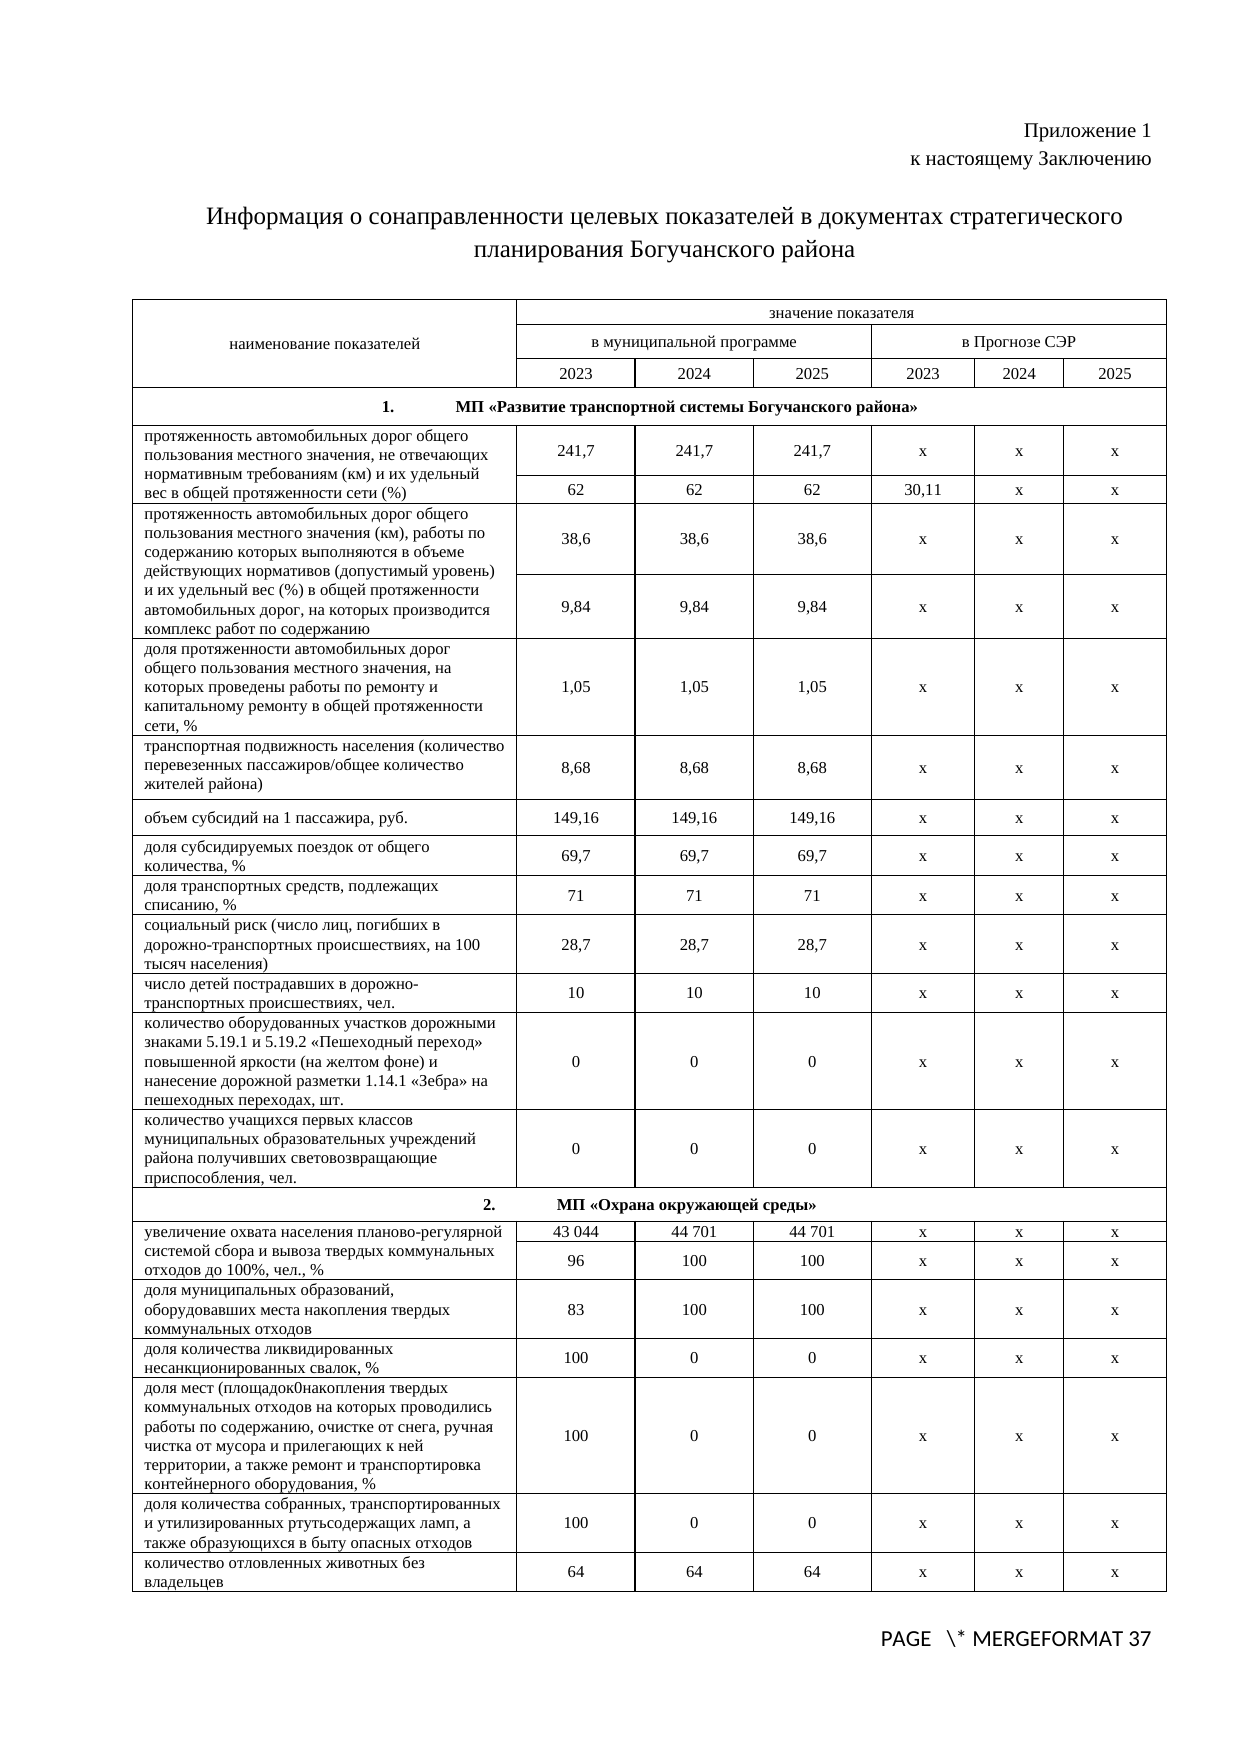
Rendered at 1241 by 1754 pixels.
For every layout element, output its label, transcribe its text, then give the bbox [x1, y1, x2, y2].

table_cell 8,68 [636, 736, 753, 799]
table_cell х [872, 1378, 974, 1493]
list к настоящему Заключению [177, 146, 1152, 170]
table_cell х [1064, 1280, 1166, 1338]
table_cell 10 [517, 974, 634, 1012]
table_cell х [872, 1494, 974, 1552]
table_cell МП «Развитие транспортной системы Богучанского района» [133, 388, 1166, 425]
table_cell 44 701 [754, 1222, 871, 1241]
table_cell доля муниципальных образований, оборудовавших места накопления твердых коммунальных отходов [133, 1280, 516, 1338]
table_cell х [872, 1242, 974, 1279]
table_cell 0 [636, 1494, 753, 1552]
table_cell х [1064, 1553, 1166, 1591]
table_cell 241,7 [517, 426, 634, 474]
table_cell 2024 [975, 359, 1063, 387]
table_cell х [1064, 736, 1166, 799]
table_cell 0 [517, 1013, 634, 1109]
table_cell х [872, 1110, 974, 1187]
table_cell х [975, 1222, 1063, 1241]
table_cell х [1064, 1222, 1166, 1241]
table_cell 38,6 [517, 504, 634, 574]
table_cell 9,84 [754, 575, 871, 638]
list Приложение 1 [177, 118, 1152, 142]
table_cell 1,05 [517, 639, 634, 734]
table_cell доля субсидируемых поездок от общего количества, % [133, 836, 516, 875]
table_cell х [975, 1494, 1063, 1552]
table_header наименование показателей [133, 300, 516, 387]
table_cell объем субсидий на 1 пассажира, руб. [133, 800, 516, 835]
table_cell 9,84 [636, 575, 753, 638]
table_cell х [872, 504, 974, 574]
table_cell х [975, 1280, 1063, 1338]
table_cell 64 [636, 1553, 753, 1591]
table_cell 100 [517, 1339, 634, 1377]
table_cell х [872, 1339, 974, 1377]
table_cell 100 [754, 1280, 871, 1338]
table_cell доля транспортных средств, подлежащих списанию, % [133, 876, 516, 914]
table_cell 0 [636, 1378, 753, 1493]
table_cell 0 [754, 1013, 871, 1109]
table_cell 100 [517, 1378, 634, 1493]
table_cell х [975, 736, 1063, 799]
table_cell х [975, 1553, 1063, 1591]
table_cell 0 [636, 1339, 753, 1377]
table_cell 28,7 [517, 915, 634, 973]
table_cell 62 [517, 476, 634, 502]
table_cell х [872, 876, 974, 914]
table_cell х [1064, 915, 1166, 973]
table_cell 149,16 [754, 800, 871, 835]
text Информация о сонаправленности целевых показателей в документах стратегического планирования Богучанского района [177, 201, 1152, 263]
table_cell х [872, 639, 974, 734]
table_cell 64 [754, 1553, 871, 1591]
table_cell 2024 [636, 359, 753, 387]
table_cell х [975, 1242, 1063, 1279]
table_cell 0 [754, 1378, 871, 1493]
table_cell 62 [636, 476, 753, 502]
table_cell 71 [754, 876, 871, 914]
table_cell 2023 [517, 359, 634, 387]
table_cell доля количества собранных, транспортированных и утилизированных ртутьсодержащих ламп, а также образующихся в быту опасных отходов [133, 1494, 516, 1552]
table_cell 30,11 [872, 476, 974, 502]
table_cell х [975, 504, 1063, 574]
table_cell х [1064, 575, 1166, 638]
table_cell 69,7 [517, 836, 634, 875]
table_cell 1,05 [754, 639, 871, 734]
table_cell х [1064, 639, 1166, 734]
table_cell х [1064, 1013, 1166, 1109]
table_cell доля протяженности автомобильных дорог общего пользования местного значения, на которых проведены работы по ремонту и капитальному ремонту в общей протяженности сети, % [133, 639, 516, 734]
table_cell 0 [754, 1110, 871, 1187]
table_cell 2025 [1064, 359, 1166, 387]
table_cell х [1064, 1378, 1166, 1493]
table_header значение показателя [517, 300, 1166, 324]
table_cell доля мест (площадок0накопления твердых коммунальных отходов на которых проводились работы по содержанию, очистке от снега, ручная чистка от мусора и прилегающих к ней территории, а также ремонт и транспортировка контейнерного оборудования, % [133, 1378, 516, 1493]
table_cell 38,6 [754, 504, 871, 574]
table_cell х [872, 1222, 974, 1241]
table_cell 100 [754, 1242, 871, 1279]
table_cell х [975, 426, 1063, 474]
table_cell х [872, 974, 974, 1012]
table_cell 0 [754, 1339, 871, 1377]
table_cell 28,7 [636, 915, 753, 973]
table_cell 8,68 [517, 736, 634, 799]
table_cell х [1064, 476, 1166, 502]
table_cell х [975, 639, 1063, 734]
table_cell 0 [636, 1110, 753, 1187]
table_cell х [1064, 974, 1166, 1012]
table_cell 100 [517, 1494, 634, 1552]
table_cell х [975, 836, 1063, 875]
table_cell количество учащихся первых классов муниципальных образовательных учреждений района получивших световозвращающие приспособления, чел. [133, 1110, 516, 1187]
table_cell х [872, 1013, 974, 1109]
table_cell х [872, 736, 974, 799]
table_cell 241,7 [636, 426, 753, 474]
table_cell 10 [754, 974, 871, 1012]
table_cell 69,7 [754, 836, 871, 875]
table_cell 0 [517, 1110, 634, 1187]
table_cell число детей пострадавших в дорожно-транспортных происшествиях, чел. [133, 974, 516, 1012]
table_cell 43 044 [517, 1222, 634, 1241]
table_cell х [872, 1280, 974, 1338]
table_cell 100 [636, 1280, 753, 1338]
table_cell х [1064, 800, 1166, 835]
table_cell х [1064, 1110, 1166, 1187]
table_cell х [975, 1110, 1063, 1187]
table_cell х [1064, 876, 1166, 914]
table_cell 100 [636, 1242, 753, 1279]
table_cell 2025 [754, 359, 871, 387]
table_cell 71 [636, 876, 753, 914]
table_cell х [872, 575, 974, 638]
table_cell 1,05 [636, 639, 753, 734]
table_cell протяженность автомобильных дорог общего пользования местного значения (км), работы по содержанию которых выполняются в объеме действующих нормативов (допустимый уровень) и их удельный вес (%) в общей протяженности автомобильных дорог, на которых производится комплекс работ по содержанию [133, 504, 516, 638]
table_cell х [872, 836, 974, 875]
table_cell доля количества ликвидированных несанкционированных свалок, % [133, 1339, 516, 1377]
table_cell 2023 [872, 359, 974, 387]
table_cell количество отловленных животных без владельцев [133, 1553, 516, 1591]
table_cell 44 701 [636, 1222, 753, 1241]
table_cell х [975, 1013, 1063, 1109]
table_cell в муниципальной программе [517, 325, 871, 358]
table_cell 241,7 [754, 426, 871, 474]
table_cell количество оборудованных участков дорожными знаками 5.19.1 и 5.19.2 «Пешеходный переход» повышенной яркости (на желтом фоне) и нанесение дорожной разметки 1.14.1 «Зебра» на пешеходных переходах, шт. [133, 1013, 516, 1109]
table_cell МП «Охрана окружающей среды» [133, 1188, 1166, 1221]
table_cell 69,7 [636, 836, 753, 875]
table_cell х [872, 1553, 974, 1591]
table_cell х [1064, 504, 1166, 574]
table_cell протяженность автомобильных дорог общего пользования местного значения, не отвечающих нормативным требованиям (км) и их удельный вес в общей протяженности сети (%) [133, 426, 516, 502]
table_cell транспортная подвижность населения (количество перевезенных пассажиров/общее количество жителей района) [133, 736, 516, 799]
table_cell 10 [636, 974, 753, 1012]
table_cell 9,84 [517, 575, 634, 638]
table_cell х [1064, 1242, 1166, 1279]
table_cell 149,16 [517, 800, 634, 835]
table_cell х [872, 915, 974, 973]
table_cell х [1064, 426, 1166, 474]
table_cell х [1064, 1339, 1166, 1377]
table_cell увеличение охвата населения планово-регулярной системой сбора и вывоза твердых коммунальных отходов до 100%, чел., % [133, 1222, 516, 1279]
table_cell 8,68 [754, 736, 871, 799]
table_cell х [872, 800, 974, 835]
table_cell 28,7 [754, 915, 871, 973]
table_cell 83 [517, 1280, 634, 1338]
table_cell 149,16 [636, 800, 753, 835]
table_cell х [975, 575, 1063, 638]
table_cell в Прогнозе СЭР [872, 325, 1166, 358]
table_cell х [975, 1378, 1063, 1493]
table_cell х [1064, 836, 1166, 875]
table_cell х [975, 876, 1063, 914]
table_cell х [975, 1339, 1063, 1377]
table_cell х [975, 800, 1063, 835]
table_cell х [872, 426, 974, 474]
table_cell 0 [754, 1494, 871, 1552]
table_cell х [975, 915, 1063, 973]
table_cell х [975, 974, 1063, 1012]
table_cell х [975, 476, 1063, 502]
table_cell 0 [636, 1013, 753, 1109]
table_cell х [1064, 1494, 1166, 1552]
table_cell 71 [517, 876, 634, 914]
table_cell 64 [517, 1553, 634, 1591]
table_cell социальный риск (число лиц, погибших в дорожно-транспортных происшествиях, на 100 тысяч населения) [133, 915, 516, 973]
table_cell 96 [517, 1242, 634, 1279]
table_cell 38,6 [636, 504, 753, 574]
table_cell 62 [754, 476, 871, 502]
